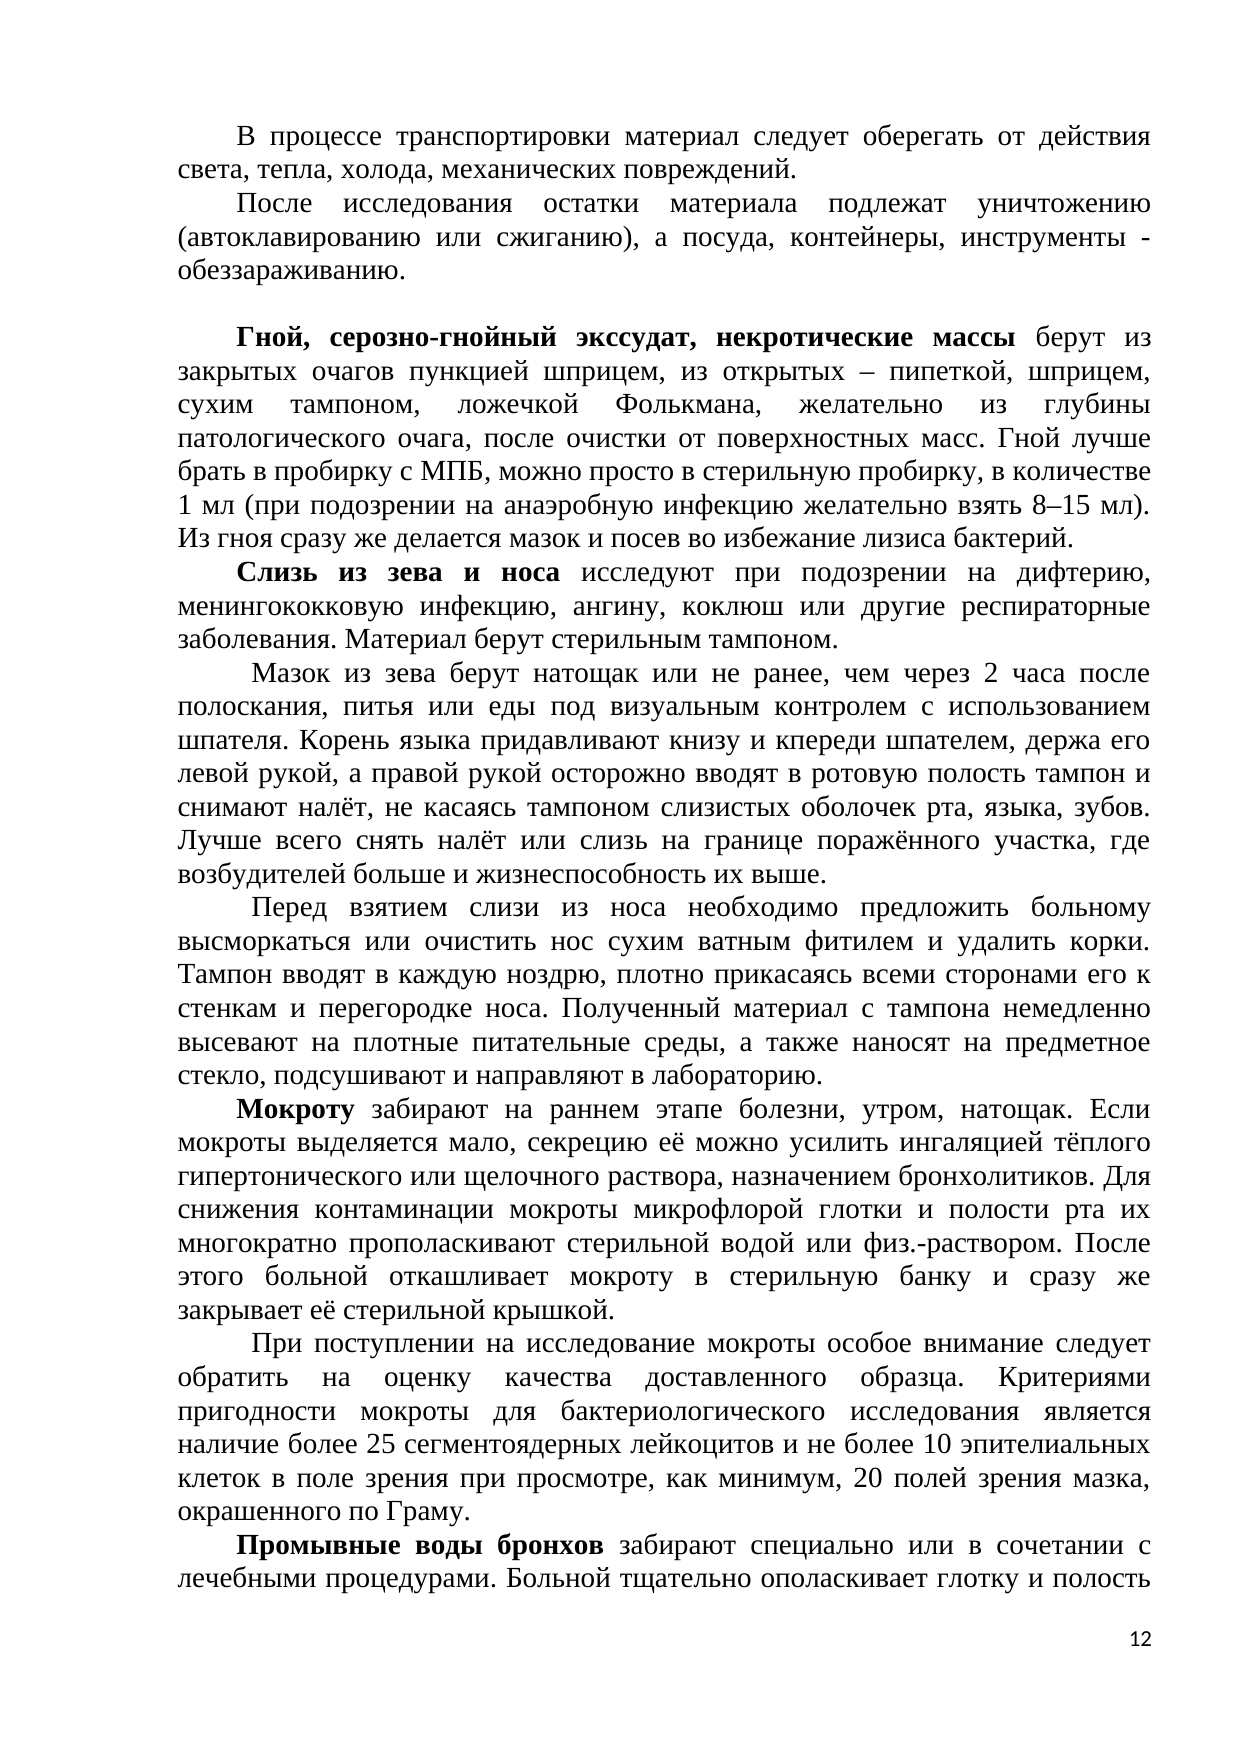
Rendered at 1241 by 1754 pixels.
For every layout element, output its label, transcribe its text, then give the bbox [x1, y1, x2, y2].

text Слизь из зева и носа исследуют при подозрении на дифтерию, менингококковую инфекцию, ангину, коклюш или другие респираторные заболевания. Материал берут стерильным тампоном. [177, 554, 1152, 655]
text Мазок из зева берут натощак или не ранее, чем через 2 часа после полоскания, питья или еды под визуальным контролем с использованием шпателя. Корень языка придавливают книзу и кпереди шпателем, держа его левой рукой, а правой рукой осторожно вводят в ротовую полость тампон и снимают налёт, не касаясь тампоном слизистых оболочек рта, языка, зубов. Лучше всего снять налёт или слизь на границе поражённого участка, где возбудителей больше и жизнеспособность их выше. [177, 655, 1152, 889]
text Перед взятием слизи из носа необходимо предложить больному высморкаться или очистить нос сухим ватным фитилем и удалить корки. Тампон вводят в каждую ноздрю, плотно прикасаясь всеми сторонами его к стенкам и перегородке носа. Полученный материал с тампона немедленно высевают на плотные питательные среды, а также наносят на предметное стекло, подсушивают и направляют в лабораторию. [177, 889, 1152, 1091]
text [177, 1527, 1152, 1594]
text При поступлении на исследование мокроты особое внимание следует обратить на оценку качества доставленного образца. Критериями пригодности мокроты для бактериологического исследования является наличие более 25 сегментоядерных лейкоцитов и не более 10 эпителиальных клеток в поле зрения при просмотре, как минимум, 20 полей зрения мазка, окрашенного по Граму. [177, 1326, 1152, 1527]
text После исследования остатки материала подлежат уничтожению (автоклавированию или сжиганию), а посуда, контейнеры, инструменты - обеззараживанию. [177, 185, 1152, 286]
text Мокроту забирают на раннем этапе болезни, утром, натощак. Если мокроты выделяется мало, секрецию её можно усилить ингаляцией тёплого гипертонического или щелочного раствора, назначением бронхолитиков. Для снижения контаминации мокроты микрофлорой глотки и полости рта их многократно прополаскивают стерильной водой или физ.-раствором. После этого больной откашливает мокроту в стерильную банку и сразу же закрывает её стерильной крышкой. [177, 1091, 1152, 1326]
text Гной, серозно-гнойный экссудат, некротические массы берут из закрытых очагов пункцией шприцем, из открытых – пипеткой, шприцем, сухим тампоном, ложечкой Фолькмана, желательно из глубины патологического очага, после очистки от поверхностных масс. Гной лучше брать в пробирку с МПБ, можно просто в стерильную пробирку, в количестве 1 мл (при подозрении на анаэробную инфекцию желательно взять 8–15 мл). Из гноя сразу же делается мазок и посев во избежание лизиса бактерий. [177, 319, 1152, 554]
text В процессе транспортировки материал следует оберегать от действия света, тепла, холода, механических повреждений. [177, 118, 1152, 185]
